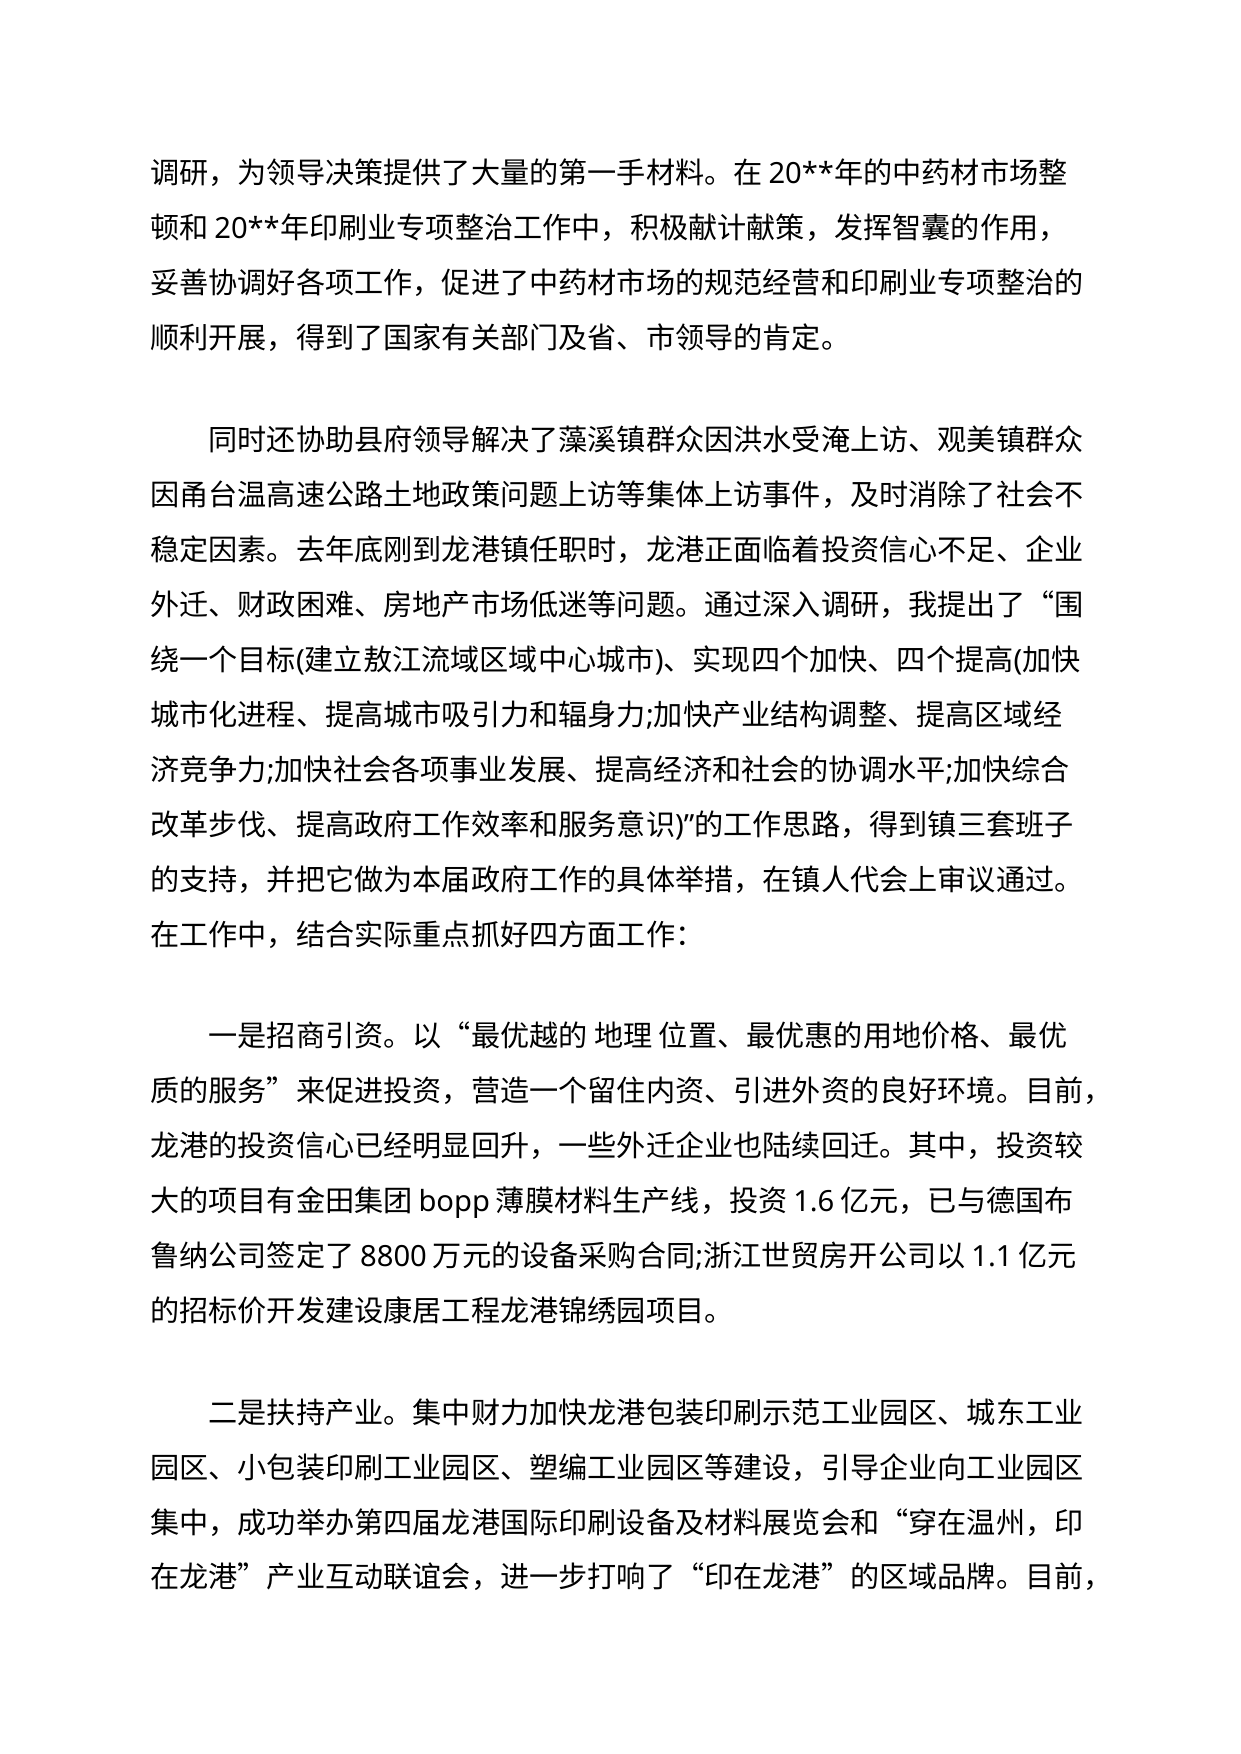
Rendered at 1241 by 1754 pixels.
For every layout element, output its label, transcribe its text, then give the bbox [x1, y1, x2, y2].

text 一是招商引资。以“最优越的 地理 位置、最优惠的用地价格、最优质的服务”来促进投资，营造一个留住内资、引进外资的良好环境。目前，龙港的投资信心已经明显回升，一些外迁企业也陆续回迁。其中，投资较大的项目有金田集团bopp薄膜材料生产线，投资1.6亿元，已与德国布鲁纳公司签定了8800万元的设备采购合同;浙江世贸房开公司以1.1亿元的招标价开发建设康居工程龙港锦绣园项目。 [150, 1013, 1090, 1330]
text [150, 1389, 1090, 1596]
text 同时还协助县府领导解决了藻溪镇群众因洪水受淹上访、观美镇群众因甬台温高速公路土地政策问题上访等集体上访事件，及时消除了社会不稳定因素。去年底刚到龙港镇任职时，龙港正面临着投资信心不足、企业外迁、财政困难、房地产市场低迷等问题。通过深入调研，我提出了“围绕一个目标(建立敖江流域区域中心城市)、实现四个加快、四个提高(加快城市化进程、提高城市吸引力和辐身力;加快产业结构调整、提高区域经济竞争力;加快社会各项事业发展、提高经济和社会的协调水平;加快综合改革步伐、提高政府工作效率和服务意识)”的工作思路，得到镇三套班子的支持，并把它做为本届政府工作的具体举措，在镇人代会上审议通过。在工作中，结合实际重点抓好四方面工作： [150, 417, 1090, 953]
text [150, 150, 1090, 357]
